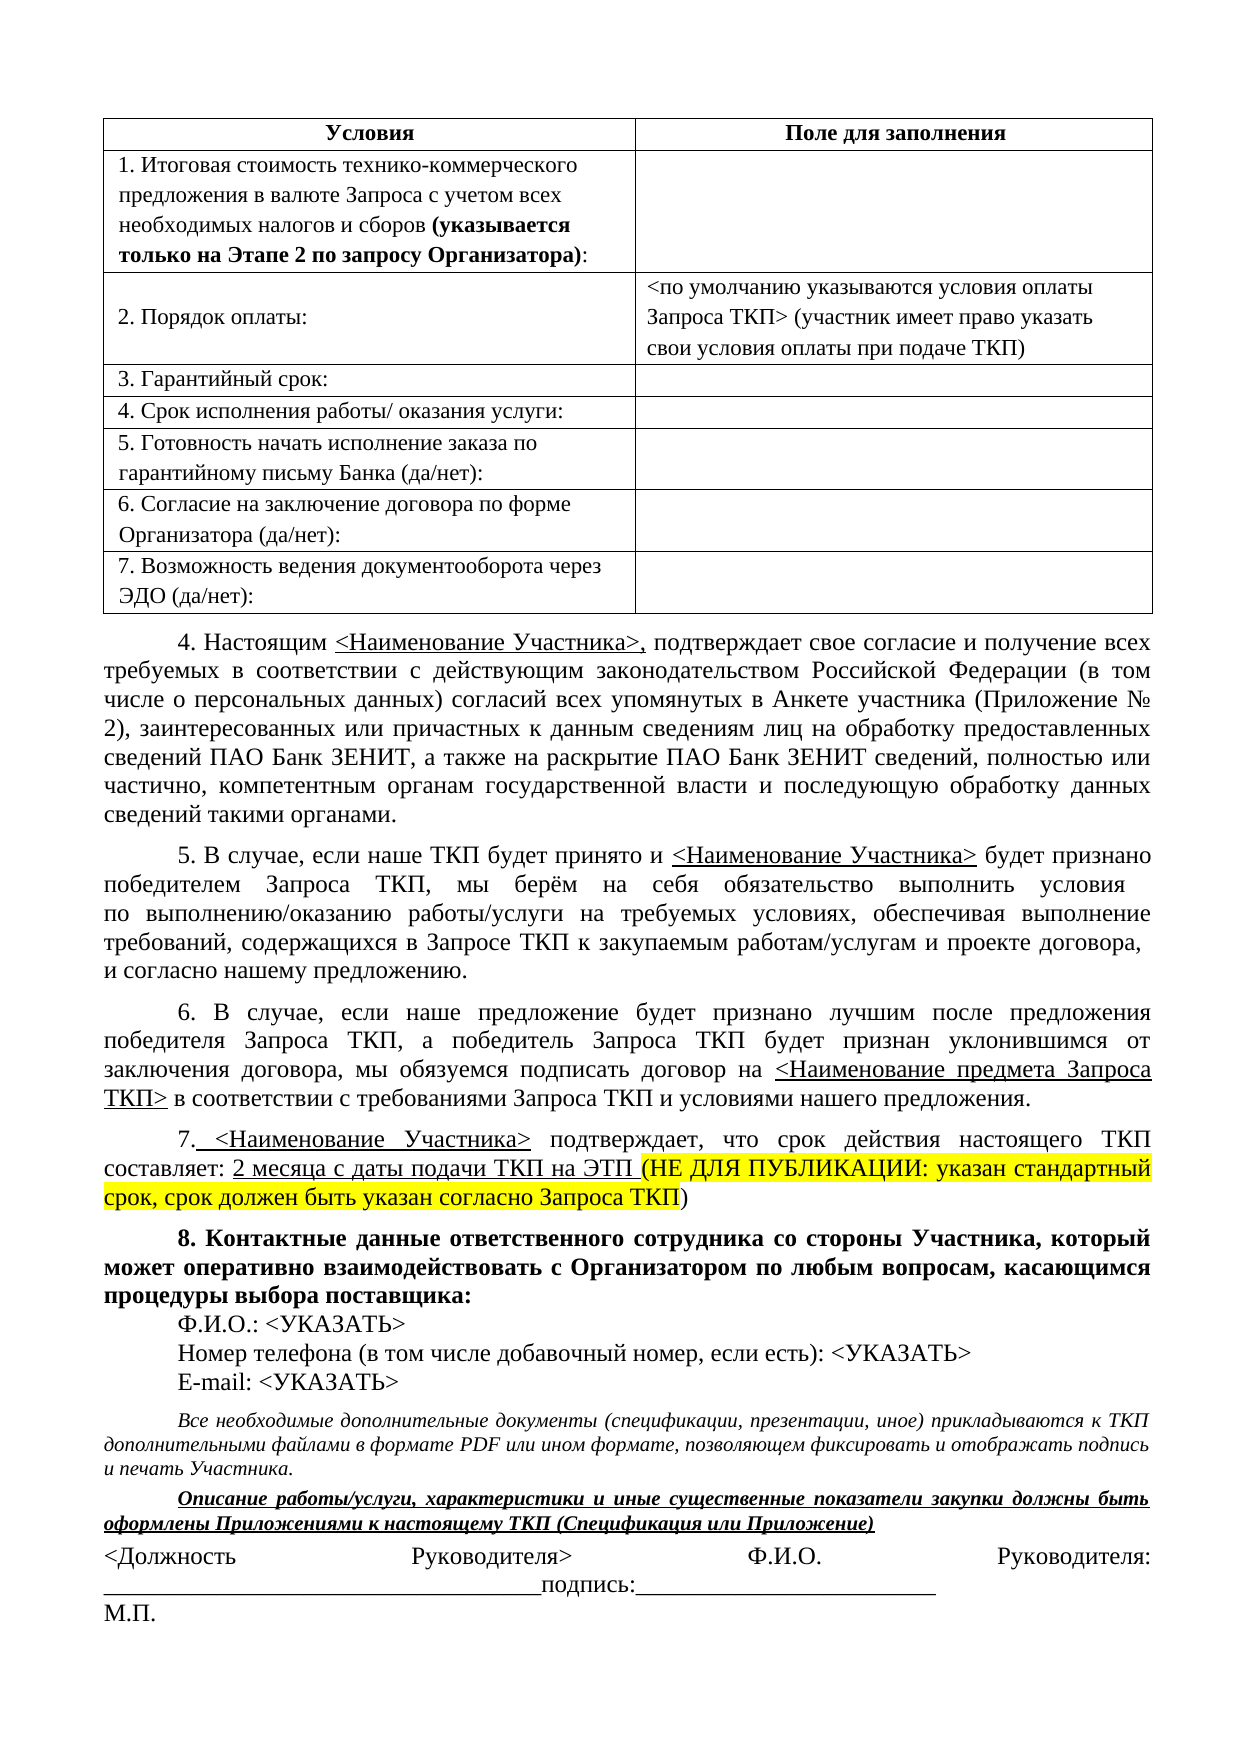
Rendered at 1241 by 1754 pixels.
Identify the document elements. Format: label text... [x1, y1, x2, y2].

text 4. Настоящим <Наименование Участника>, подтверждает свое согласие и получение всех требуемых в соответствии с действующим законодательством Российской Федерации (в том числе о персональных данных) согласий всех упомянутых в Анкете участника (Приложение № 2), заинтересованных или причастных к данным сведениям лиц на обработку предоставленных сведений ПАО Банк ЗЕНИТ, а также на раскрытие ПАО Банк ЗЕНИТ сведений, полностью или частично, компетентным органам государственной власти и последующую обработку данных сведений такими органами. [103, 627, 1152, 828]
table_cell [636, 151, 1152, 272]
text 6. В случае, если наше предложение будет признано лучшим после предложения победителя Запроса ТКП, а победитель Запроса ТКП будет признан уклонившимся от заключения договора, мы обязуемся подписать договор на <Наименование предмета Запроса ТКП> в соответствии с требованиями Запроса ТКП и условиями нашего предложения. [103, 997, 1152, 1112]
table_cell [636, 429, 1152, 489]
text Номер телефона (в том числе добавочный номер, если есть): <УКАЗАТЬ> [103, 1338, 1152, 1367]
text М.П. [103, 1598, 1152, 1627]
table_cell [636, 397, 1152, 427]
text 5. В случае, если наше ТКП будет принято и <Наименование Участника> будет признано победителем Запроса ТКП, мы берём на себя обязательство выполнить условия по выполнению/оказанию работы/услуги на требуемых условиях, обеспечивая выполнение требований, содержащихся в Запросе ТКП к закупаемым работам/услугам и проекте договора, и согласно нашему предложению. [103, 840, 1152, 984]
text Ф.И.О.: <УКАЗАТЬ> [103, 1309, 1152, 1338]
text Описание работы/услуги, характеристики и иные существенные показатели закупки должны быть оформлены Приложениями к настоящему ТКП (Спецификация или Приложение) [103, 1486, 1152, 1534]
table_cell Согласие на заключение договора по форме Организатора (да/нет): [104, 490, 635, 551]
text 7. <Наименование Участника> подтверждает, что срок действия настоящего ТКП составляет: 2 месяца с даты подачи ТКП на ЭТП (НЕ ДЛЯ ПУБЛИКАЦИИ: указан стандартный срок, срок должен быть указан согласно Запроса ТКП) [103, 1124, 1152, 1210]
table_cell <по умолчанию указываются условия оплаты Запроса ТКП> (участник имеет право указать свои условия оплаты при подаче ТКП) [636, 273, 1152, 364]
text Все необходимые дополнительные документы (спецификации, презентации, иное) прикладываются к ТКП дополнительными файлами в формате PDF или ином формате, позволяющем фиксировать и отображать подпись и печать Участника. [103, 1408, 1152, 1480]
table_cell [636, 490, 1152, 551]
table_cell Возможность ведения документооборота через ЭДО (да/нет): [104, 552, 635, 613]
text E-mail: <УКАЗАТЬ> [103, 1367, 1152, 1395]
table_cell Итоговая стоимость технико-коммерческого предложения в валюте Запроса с учетом всех необходимых налогов и сборов (указывается только на Этапе 2 по запросу Организатора): [104, 151, 635, 272]
text 8. Контактные данные ответственного сотрудника со стороны Участника, который может оперативно взаимодействовать с Организатором по любым вопросам, касающимся процедуры выбора поставщика: [103, 1223, 1152, 1309]
text <Должность Руководителя> Ф.И.О. Руководителя: ___________________________________подпись:________________________ [103, 1541, 1152, 1598]
table_cell Порядок оплаты: [104, 273, 635, 364]
table_header Условия [104, 119, 635, 150]
table_cell [636, 365, 1152, 396]
table_cell [636, 552, 1152, 613]
table_header Поле для заполнения [636, 119, 1152, 150]
table_cell Срок исполнения работы/ оказания услуги: [104, 397, 635, 427]
table_cell Гарантийный срок: [104, 365, 635, 396]
table_cell Готовность начать исполнение заказа по гарантийному письму Банка (да/нет): [104, 429, 635, 489]
